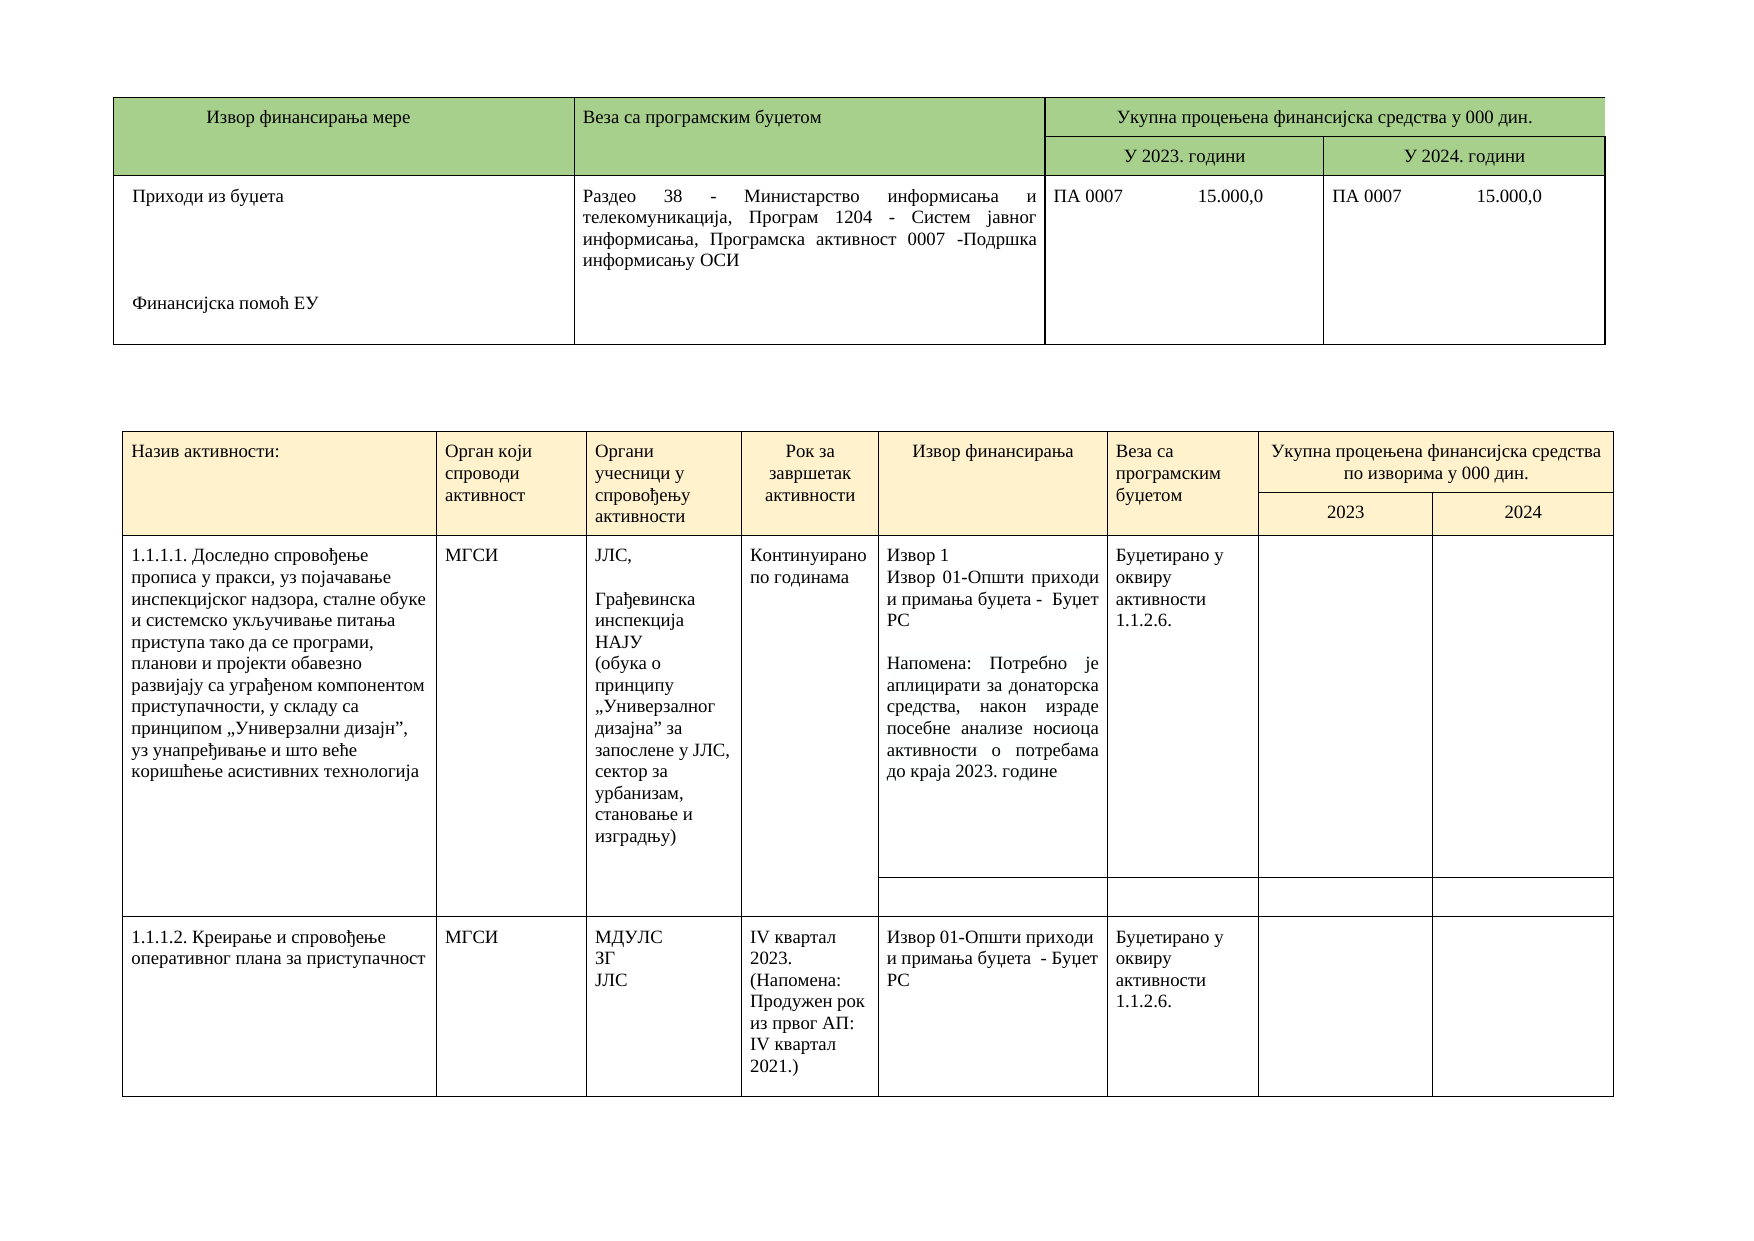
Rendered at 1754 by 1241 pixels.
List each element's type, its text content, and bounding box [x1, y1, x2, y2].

table_header Орган који спроводи активност [437, 432, 586, 535]
table_cell [879, 878, 1107, 916]
table_cell ЈЛС, Грађевинска инспекција НАЈУ (обука о принципу „Универзалног дизајна” за запослене у ЈЛС, сектор за урбанизам, становање и изградњу) [587, 536, 741, 916]
table_cell ПА 0007 15.000,0 [1324, 176, 1604, 344]
table_cell У 2023. години [1046, 137, 1323, 175]
table_cell МДУЛС ЗГ ЈЛС [587, 917, 741, 1096]
table_cell У 2024. години [1324, 137, 1604, 175]
table_cell [1433, 878, 1613, 916]
table_cell [1259, 917, 1432, 1096]
table_header Извор финансирања [879, 432, 1107, 535]
table_header Укупна процењена финансијска средства по изворима у 000 дин. [1259, 432, 1613, 492]
table_cell ПА 0007 15.000,0 [1046, 176, 1323, 344]
table_cell 2024 [1433, 493, 1613, 535]
table_cell [1433, 536, 1613, 877]
table_header Рок за завршетак активности [742, 432, 878, 535]
table_header Извор финансирања мере [114, 98, 574, 175]
table_header Веза са програмским буџетом [575, 98, 1044, 175]
table_cell 1.1.1.1. Доследно спровођење прописа у пракси, уз појачавање инспекцијског надзора, сталне обуке и системско укључивање питања приступа тако да се програми, планови и пројекти обавезно развијају са уграђеном компонентом приступачности, у складу са принципом „Универзални дизајн”, уз унапређивање и што веће коришћење асистивних технологија [123, 536, 436, 916]
table_cell Приходи из буџета Финансијска помоћ ЕУ [114, 176, 574, 344]
table_header Укупна процењена финансијска средства у 000 дин. [1046, 98, 1605, 136]
table_cell [1108, 878, 1258, 916]
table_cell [879, 917, 1107, 1096]
table_header Oргани учесници у спровођењу активности [587, 432, 741, 535]
table_cell 1.1.1.2. Креирање и спровођење оперативног плана за приступачност [123, 917, 436, 1096]
table_cell [1259, 536, 1432, 877]
table_cell Извор 1 Извор 01-Општи приходи и примања буџета - Буџет РС Напомена: Потребно је аплицирати за донаторска средства, након израде посебне анализе носиоца активности о потребама до краја 2023. године [879, 536, 1107, 877]
table_header Веза са програмским буџетом [1108, 432, 1258, 535]
table_cell Буџетирано у оквиру активности 1.1.2.6. [1108, 536, 1258, 877]
table_cell МГСИ [437, 917, 586, 1096]
table_cell Раздео 38 - Министарство информисања и телекомуникација, Програм 1204 - Систем јавног информисања, Програмска активност 0007 -Подршка информисању ОСИ [575, 176, 1044, 344]
table_cell МГСИ [437, 536, 586, 916]
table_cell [1108, 917, 1258, 1096]
table_cell [1259, 878, 1432, 916]
table_cell IV квартал 2023. (Напомена: Продужен рок из првог АП: IV квартал 2021.) [742, 917, 878, 1096]
table_header Назив активности: [123, 432, 436, 535]
table_cell Континуирано по годинама [742, 536, 878, 916]
table_cell 2023 [1259, 493, 1432, 535]
table_cell [1433, 917, 1613, 1096]
